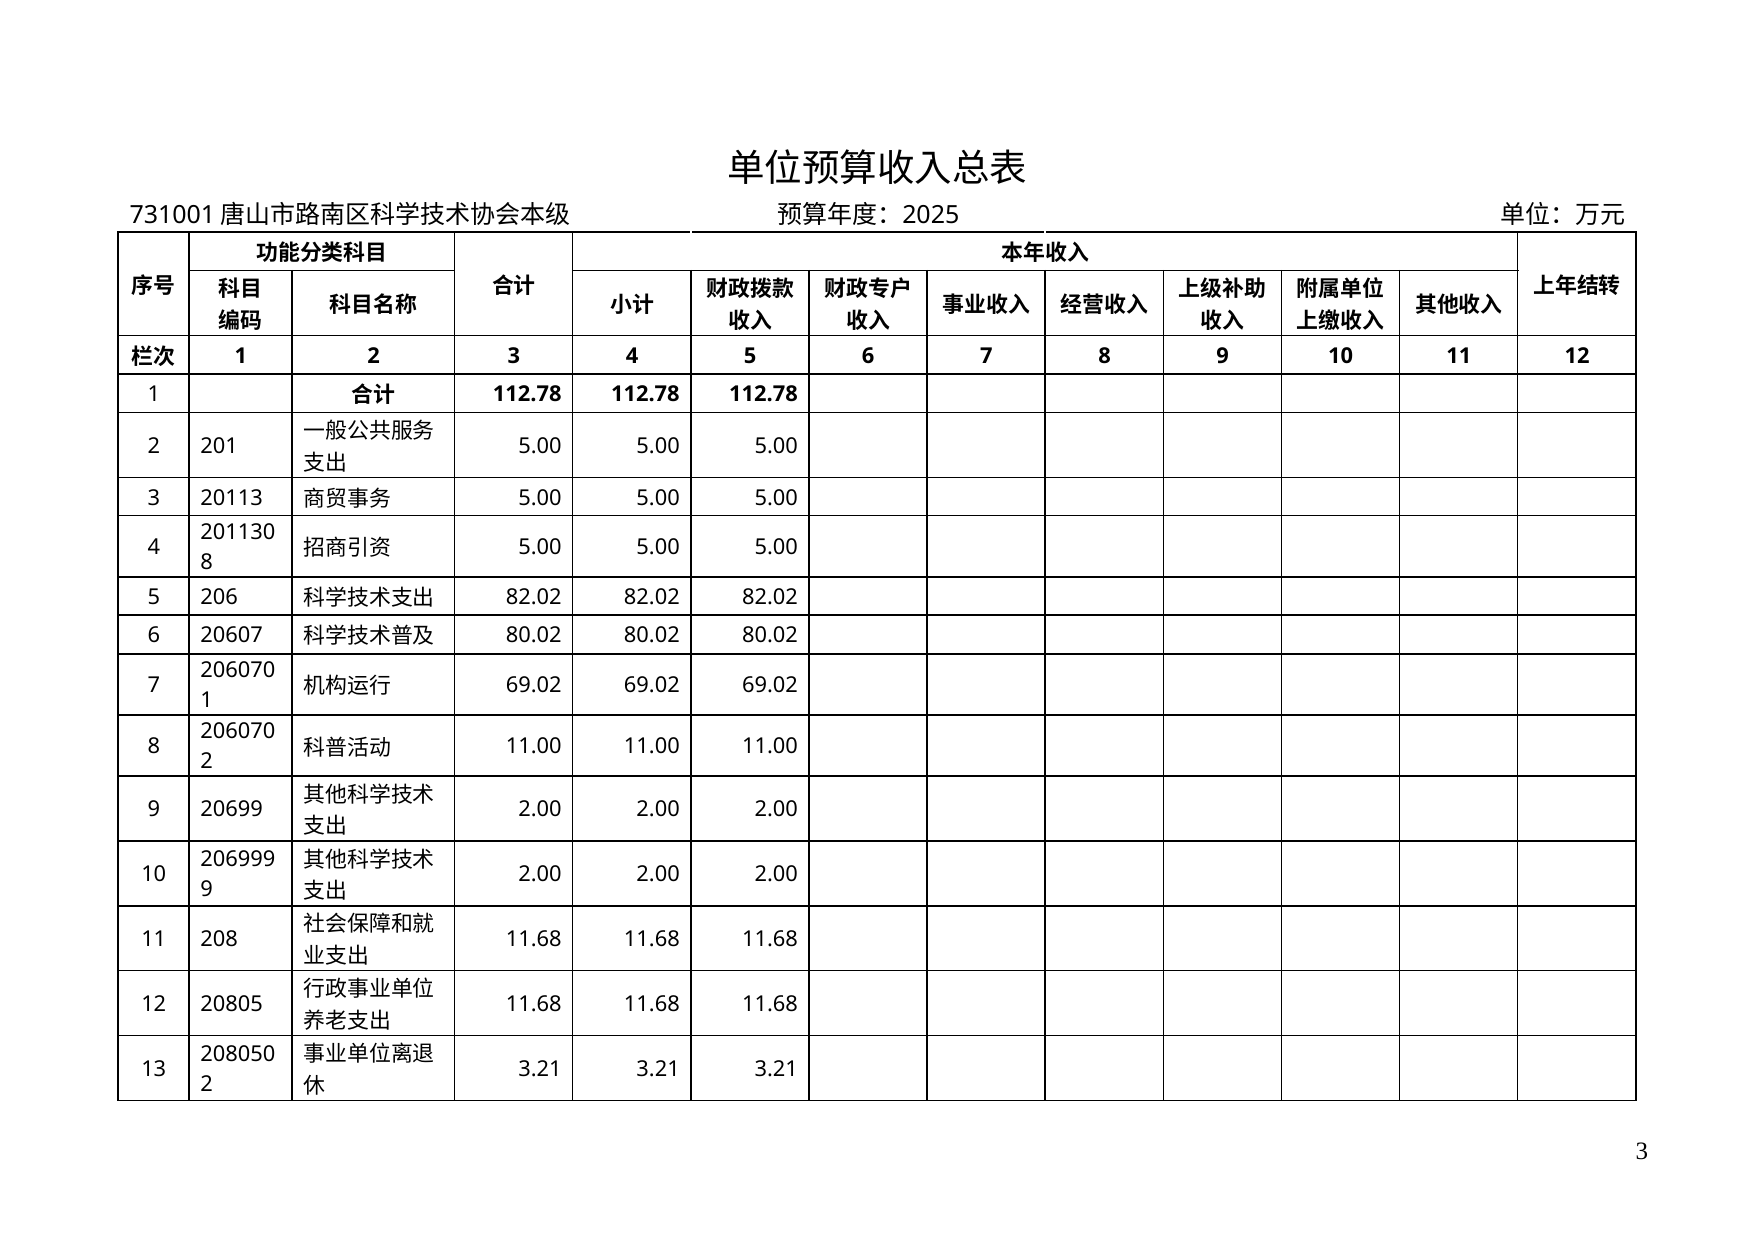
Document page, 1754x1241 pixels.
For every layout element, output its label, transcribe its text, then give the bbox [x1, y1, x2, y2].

table_cell [1518, 516, 1635, 576]
table_cell 1 [190, 336, 291, 373]
table_cell 科学技术支出 [293, 578, 454, 614]
table_cell [810, 842, 926, 905]
table_cell [928, 971, 1044, 1035]
table_cell [1164, 971, 1281, 1035]
table_cell 其他科学技术支出 [293, 777, 454, 840]
table_cell [1400, 842, 1517, 905]
table_cell [1400, 655, 1517, 714]
table_cell [1046, 842, 1163, 905]
table_cell 5.00 [692, 413, 808, 476]
table_cell 10 [1282, 336, 1399, 373]
table_cell [1518, 1036, 1635, 1099]
table_cell 上年结转 [1518, 233, 1635, 334]
table_cell [810, 716, 926, 775]
table_cell [1518, 375, 1635, 411]
table_cell [1046, 907, 1163, 970]
table_cell [810, 413, 926, 476]
table_cell [1518, 971, 1635, 1035]
table_cell 5.00 [692, 516, 808, 576]
table_cell 11 [1400, 336, 1517, 373]
table_cell [1282, 413, 1399, 476]
table_cell [190, 375, 291, 411]
table_cell 12 [1518, 336, 1635, 373]
table_cell 财政专户 收入 [810, 271, 926, 334]
table_cell [1400, 716, 1517, 775]
table_cell 科学技术普及 [293, 616, 454, 653]
table_cell [1046, 716, 1163, 775]
table_cell 行政事业单位养老支出 [293, 971, 454, 1035]
table_cell 9 [1164, 336, 1281, 373]
table_cell [1046, 777, 1163, 840]
table_cell 功能分类科目 [190, 233, 454, 270]
table_cell [1282, 375, 1399, 411]
table_cell 5.00 [455, 413, 572, 476]
table_cell 82.02 [573, 578, 690, 614]
table_cell [810, 1036, 926, 1099]
table_cell 招商引资 [293, 516, 454, 576]
table_cell 4 [573, 336, 690, 373]
table_cell [1046, 655, 1163, 714]
table_cell 82.02 [692, 578, 808, 614]
table_cell 2 [293, 336, 454, 373]
table_cell 11.68 [455, 971, 572, 1035]
table_cell 科普活动 [293, 716, 454, 775]
table_cell [1518, 716, 1635, 775]
table_cell 2011308 [190, 516, 291, 576]
table_cell 2.00 [692, 777, 808, 840]
table_cell 11.00 [455, 716, 572, 775]
table_cell [1046, 578, 1163, 614]
table_cell 附属单位上缴收入 [1282, 271, 1399, 334]
table_cell [1400, 516, 1517, 576]
table_cell [1046, 478, 1163, 515]
table_cell 11.68 [692, 907, 808, 970]
table_cell [1164, 413, 1281, 476]
table_cell 69.02 [455, 655, 572, 714]
table_cell [1164, 716, 1281, 775]
table_cell [1164, 655, 1281, 714]
table_cell [810, 777, 926, 840]
table_cell [1400, 478, 1517, 515]
table_cell 事业收入 [928, 271, 1044, 334]
table_cell [1282, 1036, 1399, 1099]
table_cell [1400, 971, 1517, 1035]
table_cell [1400, 1036, 1517, 1099]
table_cell 10 [119, 842, 188, 905]
table_cell 5.00 [455, 478, 572, 515]
table_cell 5 [119, 578, 188, 614]
table_cell [928, 907, 1044, 970]
table_cell 80.02 [692, 616, 808, 653]
table_cell [1282, 578, 1399, 614]
table_cell [1164, 516, 1281, 576]
table_cell [928, 478, 1044, 515]
table_cell [810, 516, 926, 576]
table_cell 2060702 [190, 716, 291, 775]
table_cell 一般公共服务支出 [293, 413, 454, 476]
table_cell [1164, 1036, 1281, 1099]
table_cell 80.02 [455, 616, 572, 653]
table_cell [928, 578, 1044, 614]
table_cell 2060701 [190, 655, 291, 714]
table_cell 5 [692, 336, 808, 373]
table_cell [1164, 375, 1281, 411]
table_cell 2.00 [692, 842, 808, 905]
table_cell [1046, 516, 1163, 576]
table_cell 7 [119, 655, 188, 714]
table_cell 科目名称 [293, 271, 454, 334]
table_cell 112.78 [692, 375, 808, 411]
table_cell 20607 [190, 616, 291, 653]
table_cell 2 [119, 413, 188, 476]
table_cell [1400, 578, 1517, 614]
table_cell 11.68 [573, 907, 690, 970]
table_cell 2080502 [190, 1036, 291, 1099]
table_cell 5.00 [573, 478, 690, 515]
table_cell [928, 842, 1044, 905]
table_cell 机构运行 [293, 655, 454, 714]
table_cell [1164, 842, 1281, 905]
table_cell 82.02 [455, 578, 572, 614]
table_cell [810, 907, 926, 970]
table_cell 合计 [455, 233, 572, 334]
table_cell 80.02 [573, 616, 690, 653]
table_cell 3.21 [455, 1036, 572, 1099]
table_cell 7 [928, 336, 1044, 373]
table_cell 5.00 [692, 478, 808, 515]
table_cell [810, 375, 926, 411]
table_cell [928, 655, 1044, 714]
table_cell [1282, 907, 1399, 970]
table_header 单位：万元 [1046, 195, 1635, 231]
table_cell 2.00 [573, 842, 690, 905]
table_cell [928, 777, 1044, 840]
table_cell 11.68 [573, 971, 690, 1035]
table_cell [1282, 777, 1399, 840]
table_cell 其他收入 [1400, 271, 1517, 334]
table_cell [1518, 478, 1635, 515]
table_cell [1518, 907, 1635, 970]
table_cell 208 [190, 907, 291, 970]
table_cell [1282, 516, 1399, 576]
table_cell [1164, 907, 1281, 970]
table_cell 69.02 [573, 655, 690, 714]
table_cell 6 [810, 336, 926, 373]
table_cell 社会保障和就业支出 [293, 907, 454, 970]
table_cell 12 [119, 971, 188, 1035]
table_cell [928, 616, 1044, 653]
table_cell [1400, 413, 1517, 476]
table_cell 2069999 [190, 842, 291, 905]
table_cell [810, 578, 926, 614]
table_cell 5.00 [455, 516, 572, 576]
table_cell 3 [119, 478, 188, 515]
table_cell [1400, 616, 1517, 653]
table_cell [1164, 578, 1281, 614]
table_header 预算年度：2025 [692, 195, 1044, 231]
table_cell 经营收入 [1046, 271, 1163, 334]
table_cell 11.68 [455, 907, 572, 970]
table_cell 3.21 [692, 1036, 808, 1099]
table_cell 商贸事务 [293, 478, 454, 515]
table_cell 11.68 [692, 971, 808, 1035]
table_cell [810, 616, 926, 653]
table_cell 2.00 [455, 842, 572, 905]
table_cell 上级补助收入 [1164, 271, 1281, 334]
table_cell [810, 655, 926, 714]
table_cell 69.02 [692, 655, 808, 714]
table_cell [1046, 413, 1163, 476]
table_cell 1 [119, 375, 188, 411]
table_cell [1518, 413, 1635, 476]
table_cell 20805 [190, 971, 291, 1035]
table_cell 206 [190, 578, 291, 614]
table_cell [1400, 777, 1517, 840]
table_cell 201 [190, 413, 291, 476]
table_cell 8 [119, 716, 188, 775]
table_cell [1282, 655, 1399, 714]
table_cell [1046, 1036, 1163, 1099]
table_cell [1282, 971, 1399, 1035]
table_cell 序号 [119, 233, 188, 334]
table_cell 5.00 [573, 516, 690, 576]
table_cell [1046, 616, 1163, 653]
table_cell 11.00 [573, 716, 690, 775]
table_cell 112.78 [455, 375, 572, 411]
table_cell [1282, 616, 1399, 653]
table_cell [1164, 616, 1281, 653]
text 单位预算收入总表 [106, 142, 1648, 193]
table_cell 栏次 [119, 336, 188, 373]
table_cell 小计 [573, 271, 690, 334]
table_cell [1164, 777, 1281, 840]
table_cell [1518, 842, 1635, 905]
table_cell [1046, 971, 1163, 1035]
table_cell 11.00 [692, 716, 808, 775]
table_cell [1164, 478, 1281, 515]
table_cell 112.78 [573, 375, 690, 411]
table_cell 4 [119, 516, 188, 576]
table_cell 5.00 [573, 413, 690, 476]
table_cell [1282, 716, 1399, 775]
table_cell 财政拨款 收入 [692, 271, 808, 334]
table_cell [1518, 578, 1635, 614]
table_cell [928, 716, 1044, 775]
table_cell 13 [119, 1036, 188, 1099]
table_cell [1518, 777, 1635, 840]
table_cell [928, 1036, 1044, 1099]
table_cell 3 [455, 336, 572, 373]
table_cell [1400, 375, 1517, 411]
table_cell 20113 [190, 478, 291, 515]
table_cell 合计 [293, 375, 454, 411]
table_cell 其他科学技术支出 [293, 842, 454, 905]
table_cell 6 [119, 616, 188, 653]
table_cell 2.00 [455, 777, 572, 840]
table_cell [1518, 616, 1635, 653]
table_cell 事业单位离退休 [293, 1036, 454, 1099]
table_cell [1046, 375, 1163, 411]
table_cell 本年收入 [573, 233, 1517, 270]
table_cell 3.21 [573, 1036, 690, 1099]
table_cell [928, 413, 1044, 476]
table_cell [928, 516, 1044, 576]
table_cell 20699 [190, 777, 291, 840]
table_cell [1282, 478, 1399, 515]
table_cell 8 [1046, 336, 1163, 373]
table_cell [1282, 842, 1399, 905]
table_cell 9 [119, 777, 188, 840]
table_cell 2.00 [573, 777, 690, 840]
table_cell [810, 478, 926, 515]
table_cell [810, 971, 926, 1035]
table_cell 11 [119, 907, 188, 970]
table_cell [1518, 655, 1635, 714]
table_cell [1400, 907, 1517, 970]
table_header 731001唐山市路南区科学技术协会本级 [119, 195, 690, 231]
table_cell [928, 375, 1044, 411]
table_cell 科目 编码 [190, 271, 291, 334]
